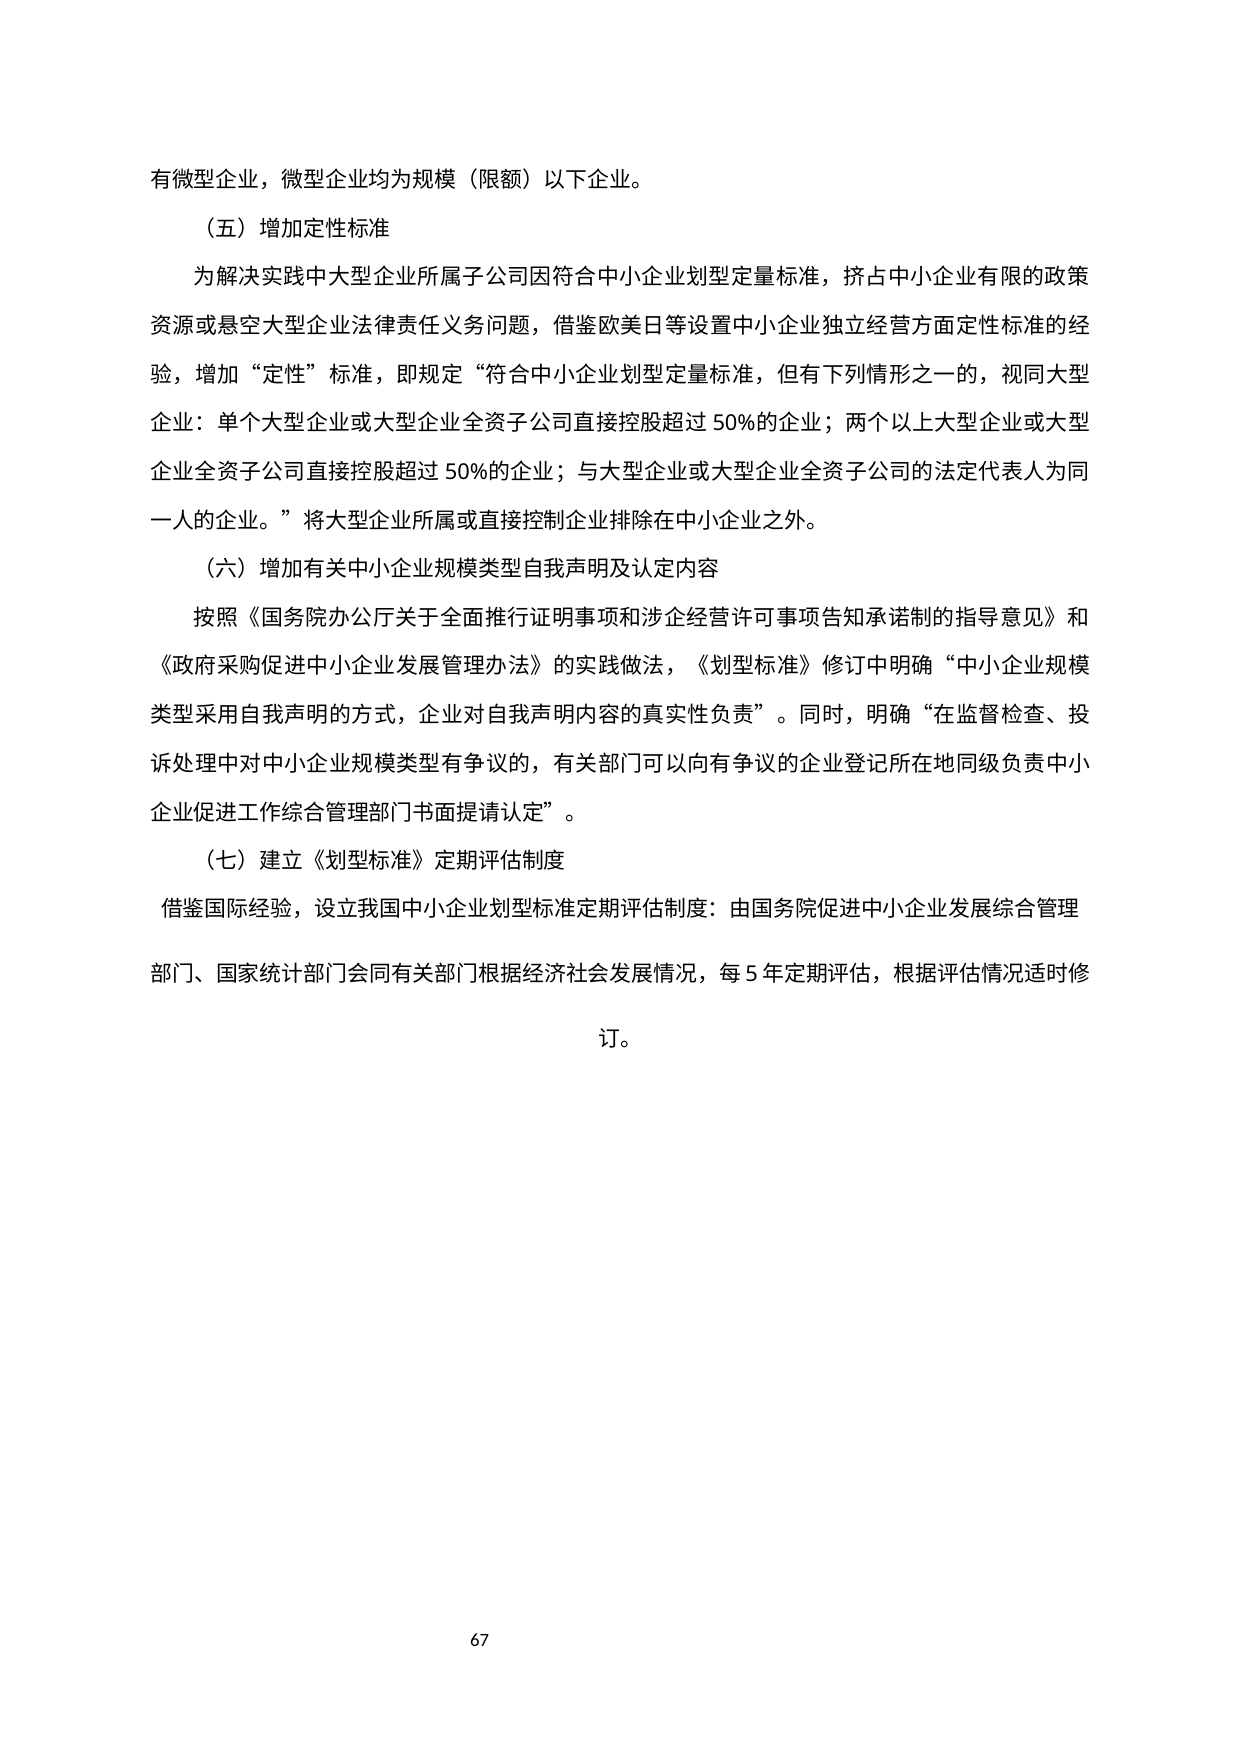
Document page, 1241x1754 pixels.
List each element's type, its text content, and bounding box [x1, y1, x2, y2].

list 为解决实践中大型企业所属子公司因符合中小企业划型定量标准，挤占中小企业有限的政策资源或悬空大型企业法律责任义务问题，借鉴欧美日等设置中小企业独立经营方面定性标准的经验，增加“定性”标准，即规定“符合中小企业划型定量标准，但有下列情形之一的，视同大型企业：单个大型企业或大型企业全资子公司直接控股超过50%的企业；两个以上大型企业或大型企业全资子公司直接控股超过50%的企业；与大型企业或大型企业全资子公司的法定代表人为同一人的企业。”将大型企业所属或直接控制企业排除在中小企业之外。 [150, 259, 1090, 535]
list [150, 162, 1090, 194]
text 借鉴国际经验，设立我国中小企业划型标准定期评估制度：由国务院促进中小企业发展综合管理部门、国家统计部门会同有关部门根据经济社会发展情况，每5年定期评估，根据评估情况适时修订。 [150, 891, 1090, 1053]
list （五）增加定性标准 [150, 210, 1090, 243]
list （七）建立《划型标准》定期评估制度 [150, 842, 1090, 875]
list 按照《国务院办公厅关于全面推行证明事项和涉企经营许可事项告知承诺制的指导意见》和《政府采购促进中小企业发展管理办法》的实践做法，《划型标准》修订中明确“中小企业规模类型采用自我声明的方式，企业对自我声明内容的真实性负责”。同时，明确“在监督检查、投诉处理中对中小企业规模类型有争议的，有关部门可以向有争议的企业登记所在地同级负责中小企业促进工作综合管理部门书面提请认定”。 [150, 599, 1090, 827]
list （六）增加有关中小企业规模类型自我声明及认定内容 [150, 551, 1090, 583]
